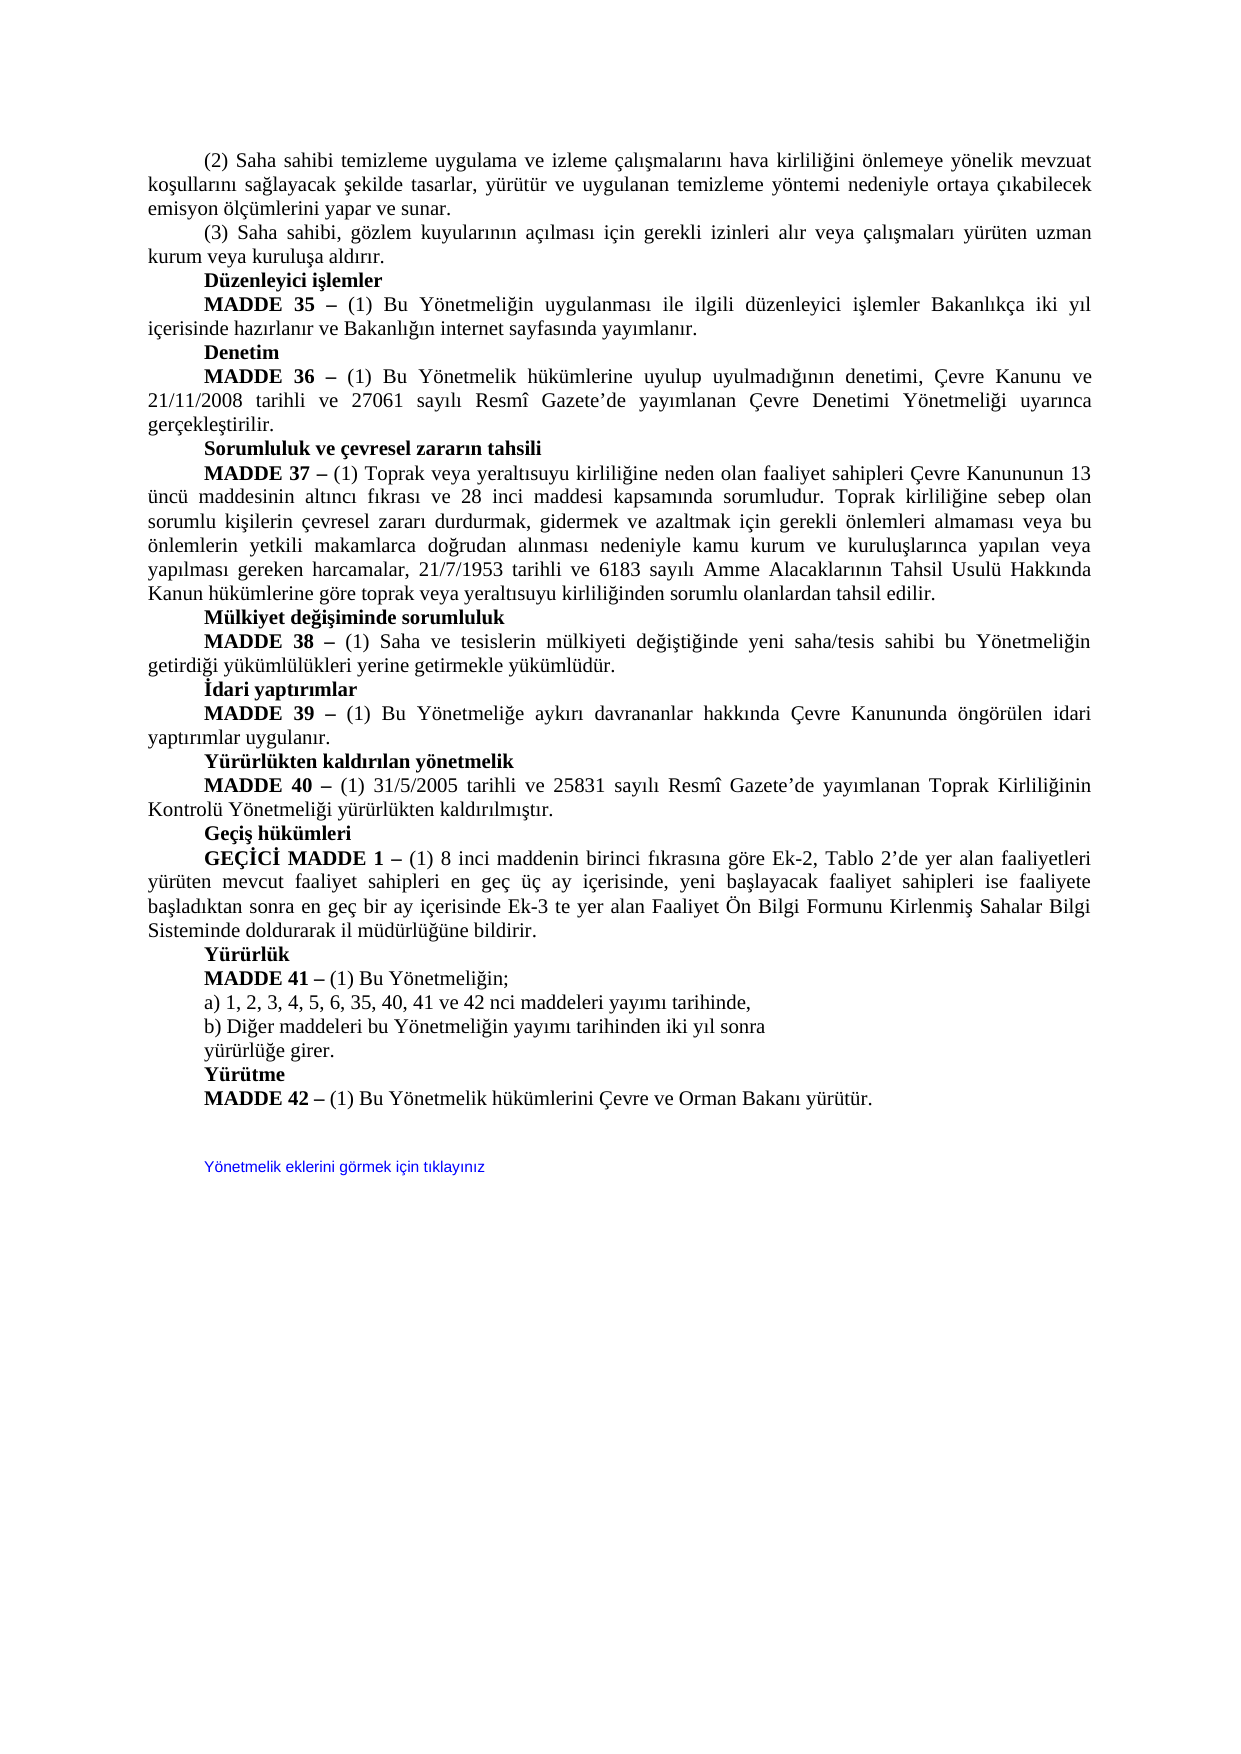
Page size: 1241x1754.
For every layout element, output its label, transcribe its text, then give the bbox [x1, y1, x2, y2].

text b) Diğer maddeleri bu Yönetmeliğin yayımı tarihinden iki yıl sonra [148, 1014, 1093, 1038]
text Sorumluluk ve çevresel zararın tahsili [148, 436, 1093, 460]
text MADDE 37 – (1) Toprak veya yeraltısuyu kirliliğine neden olan faaliyet sahipleri Çevre Kanununun 13 üncü maddesinin altıncı fıkrası ve 28 inci maddesi kapsamında sorumludur. Toprak kirliliğine sebep olan sorumlu kişilerin çevresel zararı durdurmak, gidermek ve azaltmak için gerekli önlemleri almaması veya bu önlemlerin yetkili makamlarca doğrudan alınması nedeniyle kamu kurum ve kuruluşlarınca yapılan veya yapılması gereken harcamalar, 21/7/1953 tarihli ve 6183 sayılı Amme Alacaklarının Tahsil Usulü Hakkında Kanun hükümlerine göre toprak veya yeraltısuyu kirliliğinden sorumlu olanlardan tahsil edilir. [148, 460, 1093, 605]
text Düzenleyici işlemler [148, 268, 1093, 292]
text (3) Saha sahibi, gözlem kuyularının açılması için gerekli izinleri alır veya çalışmaları yürüten uzman kurum veya kuruluşa aldırır. [148, 220, 1093, 268]
text Mülkiyet değişiminde sorumluluk [148, 605, 1093, 629]
text MADDE 41 – (1) Bu Yönetmeliğin; [148, 966, 1093, 990]
text yürürlüğe girer. [148, 1038, 1093, 1062]
text Yürürlükten kaldırılan yönetmelik [148, 749, 1093, 773]
text GEÇİCİ MADDE 1 – (1) 8 inci maddenin birinci fıkrasına göre Ek-2, Tablo 2’de yer alan faaliyetleri yürüten mevcut faaliyet sahipleri en geç üç ay içerisinde, yeni başlayacak faaliyet sahipleri ise faaliyete başladıktan sonra en geç bir ay içerisinde Ek-3 te yer alan Faaliyet Ön Bilgi Formunu Kirlenmiş Sahalar Bilgi Sisteminde doldurarak il müdürlüğüne bildirir. [148, 845, 1093, 942]
text MADDE 42 – (1) Bu Yönetmelik hükümlerini Çevre ve Orman Bakanı yürütür. [148, 1086, 1093, 1110]
text Yönetmelik eklerini görmek için tıklayınız [148, 1158, 1093, 1176]
text Yürürlük [148, 942, 1093, 966]
text MADDE 40 – (1) 31/5/2005 tarihli ve 25831 sayılı Resmî Gazete’de yayımlanan Toprak Kirliliğinin Kontrolü Yönetmeliği yürürlükten kaldırılmıştır. [148, 773, 1093, 821]
text Denetim [148, 340, 1093, 364]
text MADDE 39 – (1) Bu Yönetmeliğe aykırı davrananlar hakkında Çevre Kanununda öngörülen idari yaptırımlar uygulanır. [148, 701, 1093, 749]
text MADDE 36 – (1) Bu Yönetmelik hükümlerine uyulup uyulmadığının denetimi, Çevre Kanunu ve 21/11/2008 tarihli ve 27061 sayılı Resmî Gazete’de yayımlanan Çevre Denetimi Yönetmeliği uyarınca gerçekleştirilir. [148, 364, 1093, 436]
text MADDE 38 – (1) Saha ve tesislerin mülkiyeti değiştiğinde yeni saha/tesis sahibi bu Yönetmeliğin getirdiği yükümlülükleri yerine getirmekle yükümlüdür. [148, 629, 1093, 677]
text Geçiş hükümleri [148, 821, 1093, 845]
text a) 1, 2, 3, 4, 5, 6, 35, 40, 41 ve 42 nci maddeleri yayımı tarihinde, [148, 990, 1093, 1014]
text MADDE 35 – (1) Bu Yönetmeliğin uygulanması ile ilgili düzenleyici işlemler Bakanlıkça iki yıl içerisinde hazırlanır ve Bakanlığın internet sayfasında yayımlanır. [148, 292, 1093, 340]
text Yürütme [148, 1062, 1093, 1086]
text (2) Saha sahibi temizleme uygulama ve izleme çalışmalarını hava kirliliğini önlemeye yönelik mevzuat koşullarını sağlayacak şekilde tasarlar, yürütür ve uygulanan temizleme yöntemi nedeniyle ortaya çıkabilecek emisyon ölçümlerini yapar ve sunar. [148, 148, 1093, 220]
text İdari yaptırımlar [148, 677, 1093, 701]
